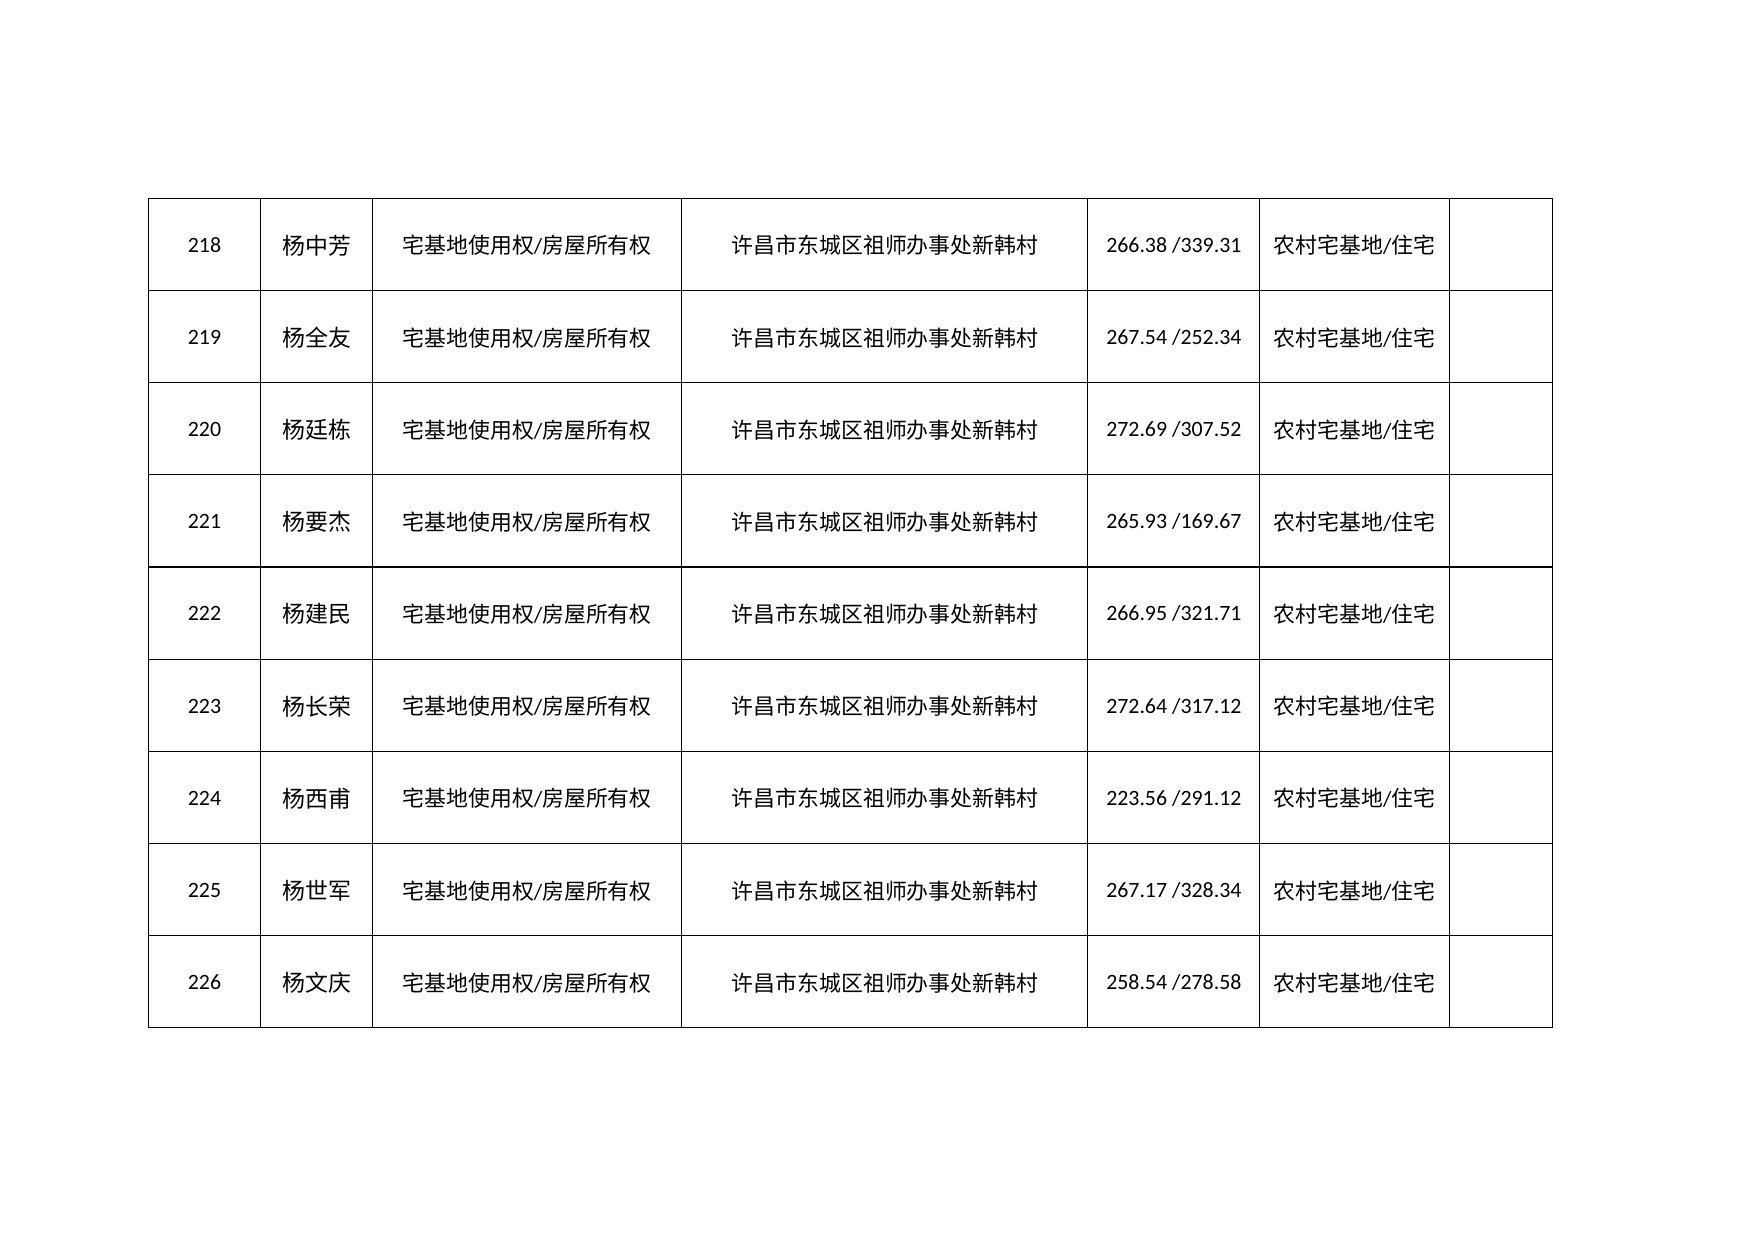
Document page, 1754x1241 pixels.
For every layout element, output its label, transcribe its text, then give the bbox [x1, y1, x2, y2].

table_cell [1450, 291, 1552, 382]
table_cell 许昌市东城区祖师办事处新韩村 [682, 752, 1087, 843]
table_cell 许昌市东城区祖师办事处新韩村 [682, 383, 1087, 474]
table_cell 宅基地使用权/房屋所有权 [373, 475, 681, 566]
table_cell 杨世军 [261, 844, 372, 935]
table_cell 265.93 /169.67 [1088, 475, 1259, 566]
table_cell 杨建民 [261, 568, 372, 658]
table_cell 许昌市东城区祖师办事处新韩村 [682, 936, 1087, 1027]
table_cell [1450, 383, 1552, 474]
table_cell 宅基地使用权/房屋所有权 [373, 752, 681, 843]
table_cell [1450, 660, 1552, 751]
table_cell [1450, 752, 1552, 843]
table_cell 杨长荣 [261, 660, 372, 751]
table_cell 杨文庆 [261, 936, 372, 1027]
table_cell 杨要杰 [261, 475, 372, 566]
table_cell 农村宅基地/住宅 [1260, 475, 1449, 566]
table_cell 226 [149, 936, 260, 1027]
table_cell 农村宅基地/住宅 [1260, 199, 1449, 290]
table_cell 272.69 /307.52 [1088, 383, 1259, 474]
table_cell 267.17 /328.34 [1088, 844, 1259, 935]
table_cell 宅基地使用权/房屋所有权 [373, 383, 681, 474]
table_cell 杨中芳 [261, 199, 372, 290]
table_cell [1450, 475, 1552, 566]
table_cell 266.38 /339.31 [1088, 199, 1259, 290]
table_cell 222 [149, 568, 260, 658]
table_cell [1450, 936, 1552, 1027]
table_cell 宅基地使用权/房屋所有权 [373, 660, 681, 751]
table_cell 225 [149, 844, 260, 935]
table_cell 杨全友 [261, 291, 372, 382]
table_cell 农村宅基地/住宅 [1260, 568, 1449, 658]
table_cell 许昌市东城区祖师办事处新韩村 [682, 844, 1087, 935]
table_cell 宅基地使用权/房屋所有权 [373, 568, 681, 658]
table_cell 农村宅基地/住宅 [1260, 291, 1449, 382]
table_cell 272.64 /317.12 [1088, 660, 1259, 751]
table_cell 223 [149, 660, 260, 751]
table_cell 宅基地使用权/房屋所有权 [373, 199, 681, 290]
table_cell 267.54 /252.34 [1088, 291, 1259, 382]
table_cell 许昌市东城区祖师办事处新韩村 [682, 475, 1087, 566]
table_cell 219 [149, 291, 260, 382]
table_cell 宅基地使用权/房屋所有权 [373, 291, 681, 382]
table_cell 266.95 /321.71 [1088, 568, 1259, 658]
table_cell [1450, 844, 1552, 935]
table_cell 杨廷栋 [261, 383, 372, 474]
table_cell [1450, 199, 1552, 290]
table_cell 农村宅基地/住宅 [1260, 844, 1449, 935]
table_cell 农村宅基地/住宅 [1260, 383, 1449, 474]
table_cell 许昌市东城区祖师办事处新韩村 [682, 568, 1087, 658]
table_cell 农村宅基地/住宅 [1260, 660, 1449, 751]
table_cell 宅基地使用权/房屋所有权 [373, 844, 681, 935]
table_cell 农村宅基地/住宅 [1260, 752, 1449, 843]
table_cell [1450, 568, 1552, 658]
table_cell 220 [149, 383, 260, 474]
table_cell 许昌市东城区祖师办事处新韩村 [682, 660, 1087, 751]
table_cell 农村宅基地/住宅 [1260, 936, 1449, 1027]
table_cell 224 [149, 752, 260, 843]
table_cell 杨西甫 [261, 752, 372, 843]
table_cell 许昌市东城区祖师办事处新韩村 [682, 199, 1087, 290]
table_cell 221 [149, 475, 260, 566]
table_cell 218 [149, 199, 260, 290]
table_cell 宅基地使用权/房屋所有权 [373, 936, 681, 1027]
table_cell 许昌市东城区祖师办事处新韩村 [682, 291, 1087, 382]
table_cell 223.56 /291.12 [1088, 752, 1259, 843]
table_cell 258.54 /278.58 [1088, 936, 1259, 1027]
